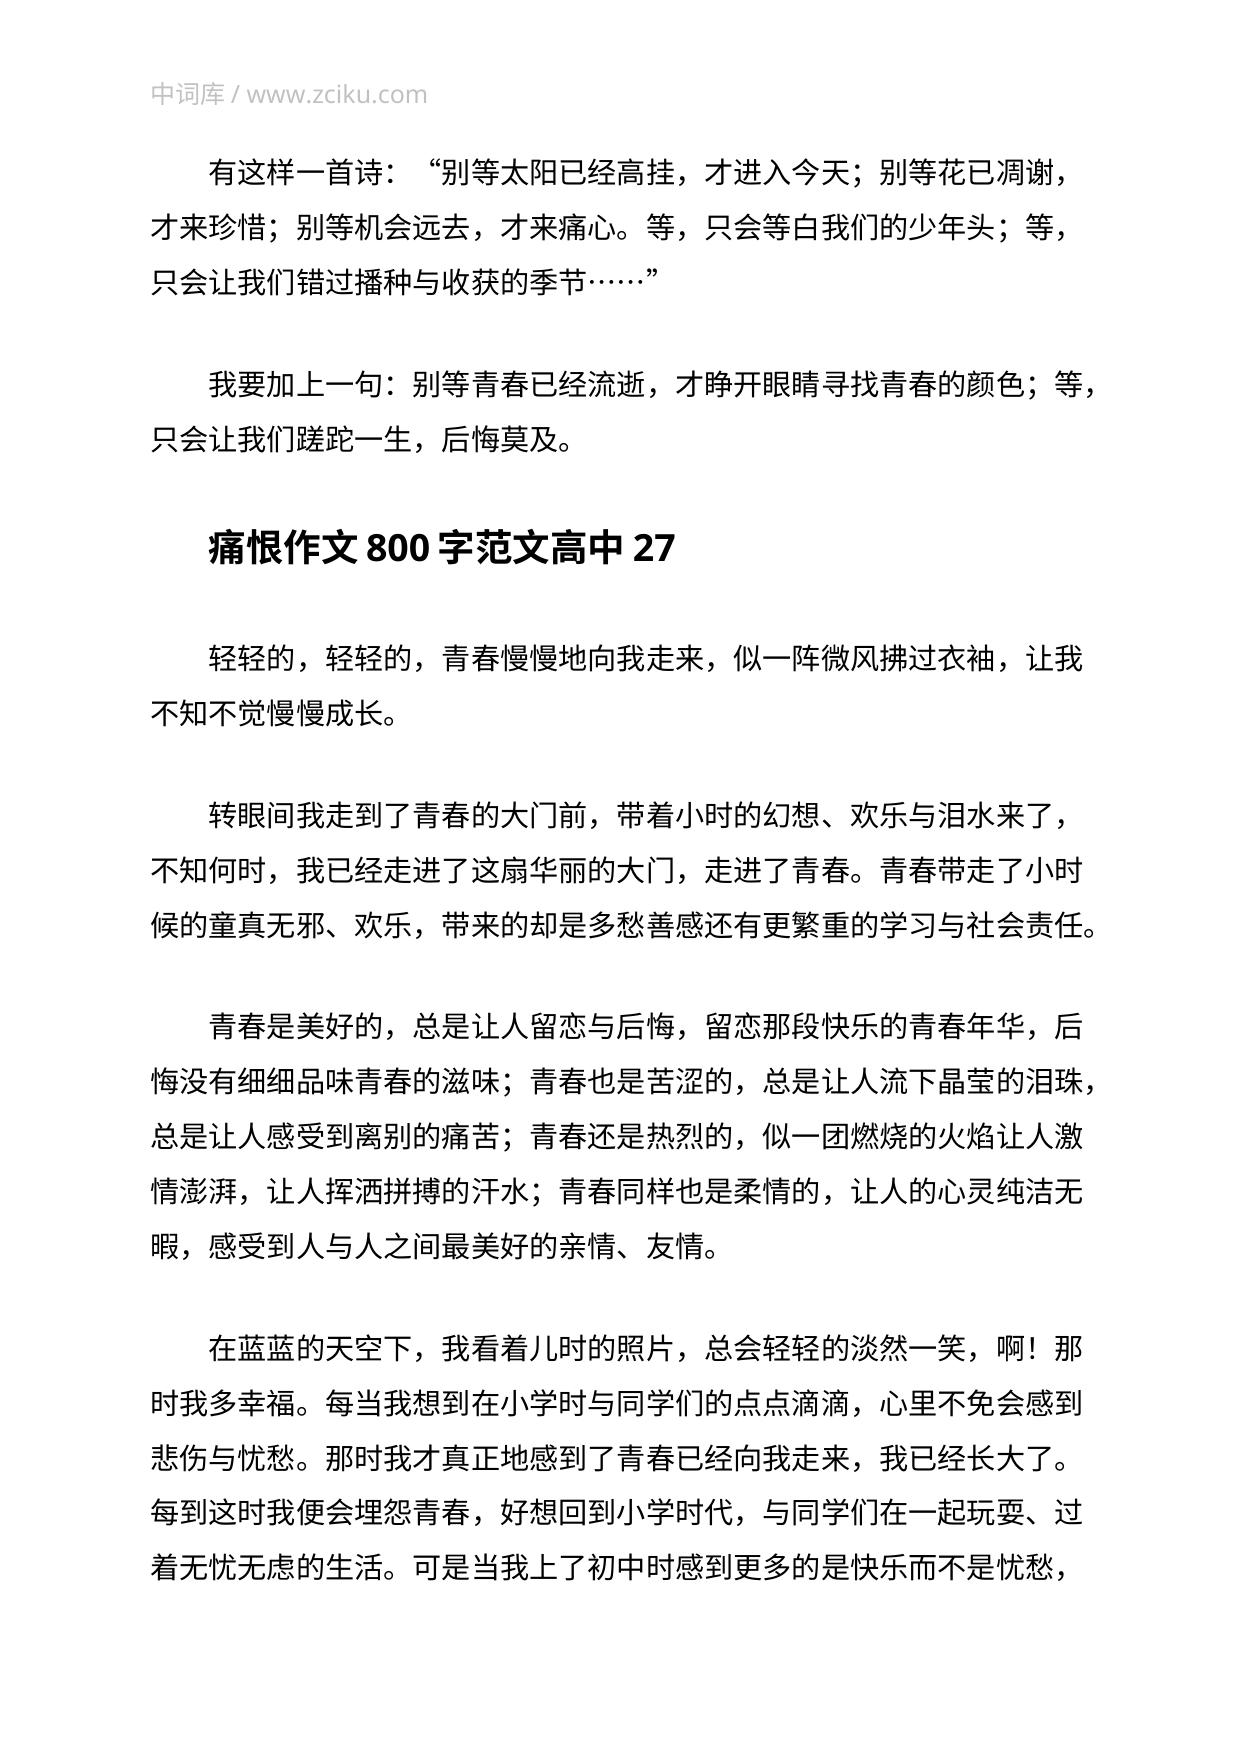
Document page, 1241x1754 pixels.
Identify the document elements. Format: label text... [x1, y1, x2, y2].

text 转眼间我走到了青春的大门前，带着小时的幻想、欢乐与泪水来了，不知何时，我已经走进了这扇华丽的大门，走进了青春。青春带走了小时候的童真无邪、欢乐，带来的却是多愁善感还有更繁重的学习与社会责任。 [150, 792, 1090, 944]
text 青春是美好的，总是让人留恋与后悔，留恋那段快乐的青春年华，后悔没有细细品味青春的滋味；青春也是苦涩的，总是让人流下晶莹的泪珠，总是让人感受到离别的痛苦；青春还是热烈的，似一团燃烧的火焰让人激情澎湃，让人挥洒拼搏的汗水；青春同样也是柔情的，让人的心灵纯洁无暇，感受到人与人之间最美好的亲情、友情。 [150, 1004, 1090, 1266]
text 痛恨作文800字范文高中27 [150, 518, 1090, 573]
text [150, 1325, 1090, 1587]
text 轻轻的，轻轻的，青春慢慢地向我走来，似一阵微风拂过衣袖，让我不知不觉慢慢成长。 [150, 636, 1090, 733]
text 有这样一首诗：“别等太阳已经高挂，才进入今天；别等花已凋谢，才来珍惜；别等机会远去，才来痛心。等，只会等白我们的少年头；等，只会让我们错过播种与收获的季节……” [150, 150, 1090, 302]
text 我要加上一句：别等青春已经流逝，才睁开眼睛寻找青春的颜色；等，只会让我们蹉跎一生，后悔莫及。 [150, 362, 1090, 459]
